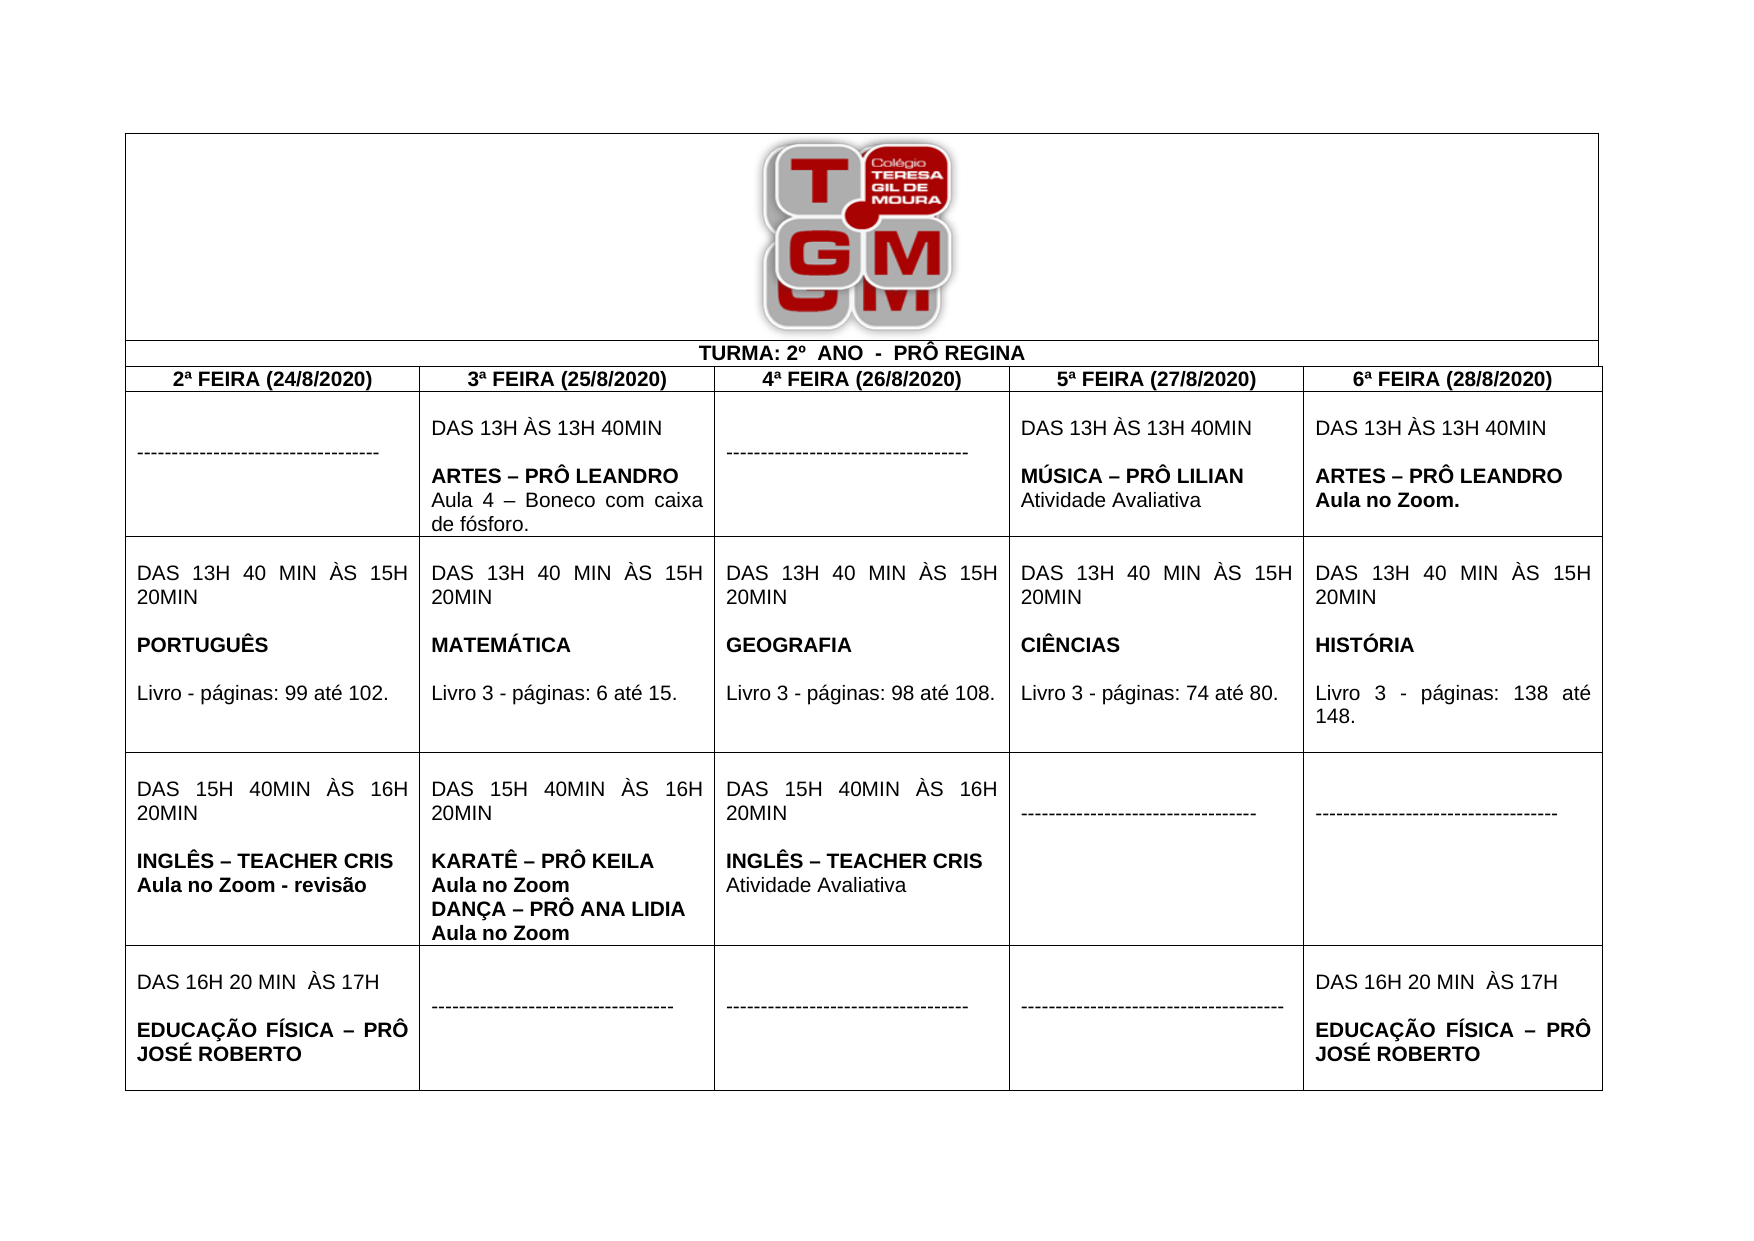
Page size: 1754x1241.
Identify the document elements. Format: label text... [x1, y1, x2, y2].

table_cell 4ª FEIRA (26/8/2020) [715, 367, 1009, 391]
table_cell DAS 13H ÀS 13H 40MIN ARTES – PRÔ LEANDRO Aula no Zoom. [1304, 392, 1602, 536]
table_cell ----------------------------------- [1304, 753, 1602, 945]
table_header [126, 134, 1598, 340]
table_cell DAS 13H 40 MIN ÀS 15H 20MIN PORTUGUÊS Livro - páginas: 99 até 102. [126, 537, 419, 752]
table_cell ----------------------------------- [126, 392, 419, 536]
table_cell DAS 13H 40 MIN ÀS 15H 20MIN GEOGRAFIA Livro 3 - páginas: 98 até 108. [715, 537, 1009, 752]
table_cell 2ª FEIRA (24/8/2020) [126, 367, 419, 391]
table_cell 6ª FEIRA (28/8/2020) [1304, 367, 1602, 391]
table_cell ----------------------------------- [715, 946, 1009, 1090]
table_cell DAS 15H 40MIN ÀS 16H 20MIN INGLÊS – TEACHER CRIS Aula no Zoom - revisão [126, 753, 419, 945]
table_cell DAS 13H ÀS 13H 40MIN MÚSICA – PRÔ LILIAN Atividade Avaliativa [1010, 392, 1303, 536]
table_cell TURMA: 2º ANO - PRÔ REGINA [126, 341, 1598, 366]
table_cell DAS 15H 40MIN ÀS 16H 20MIN KARATÊ – PRÔ KEILA Aula no Zoom DANÇA – PRÔ ANA LIDIA Aula no Zoom [420, 753, 714, 945]
table_cell DAS 15H 40MIN ÀS 16H 20MIN INGLÊS – TEACHER CRIS Atividade Avaliativa [715, 753, 1009, 945]
table_cell DAS 13H 40 MIN ÀS 15H 20MIN HISTÓRIA Livro 3 - páginas: 138 até 148. [1304, 537, 1602, 752]
table_cell DAS 13H 40 MIN ÀS 15H 20MIN MATEMÁTICA Livro 3 - páginas: 6 até 15. [420, 537, 714, 752]
table_cell 3ª FEIRA (25/8/2020) [420, 367, 714, 391]
table_cell ---------------------------------- [1010, 753, 1303, 945]
table_cell 5ª FEIRA (27/8/2020) [1010, 367, 1303, 391]
picture [748, 132, 964, 339]
table_cell DAS 13H 40 MIN ÀS 15H 20MIN CIÊNCIAS Livro 3 - páginas: 74 até 80. [1010, 537, 1303, 752]
table_cell DAS 13H ÀS 13H 40MIN ARTES – PRÔ LEANDRO Aula 4 – Boneco com caixa de fósforo. [420, 392, 714, 536]
table_cell ----------------------------------- [420, 946, 714, 1090]
table_cell DAS 16H 20 MIN ÀS 17H EDUCAÇÃO FÍSICA – PRÔ JOSÉ ROBERTO [126, 946, 419, 1090]
table_cell -------------------------------------- [1010, 946, 1303, 1090]
table_cell ----------------------------------- [715, 392, 1009, 536]
table_cell DAS 16H 20 MIN ÀS 17H EDUCAÇÃO FÍSICA – PRÔ JOSÉ ROBERTO [1304, 946, 1602, 1090]
